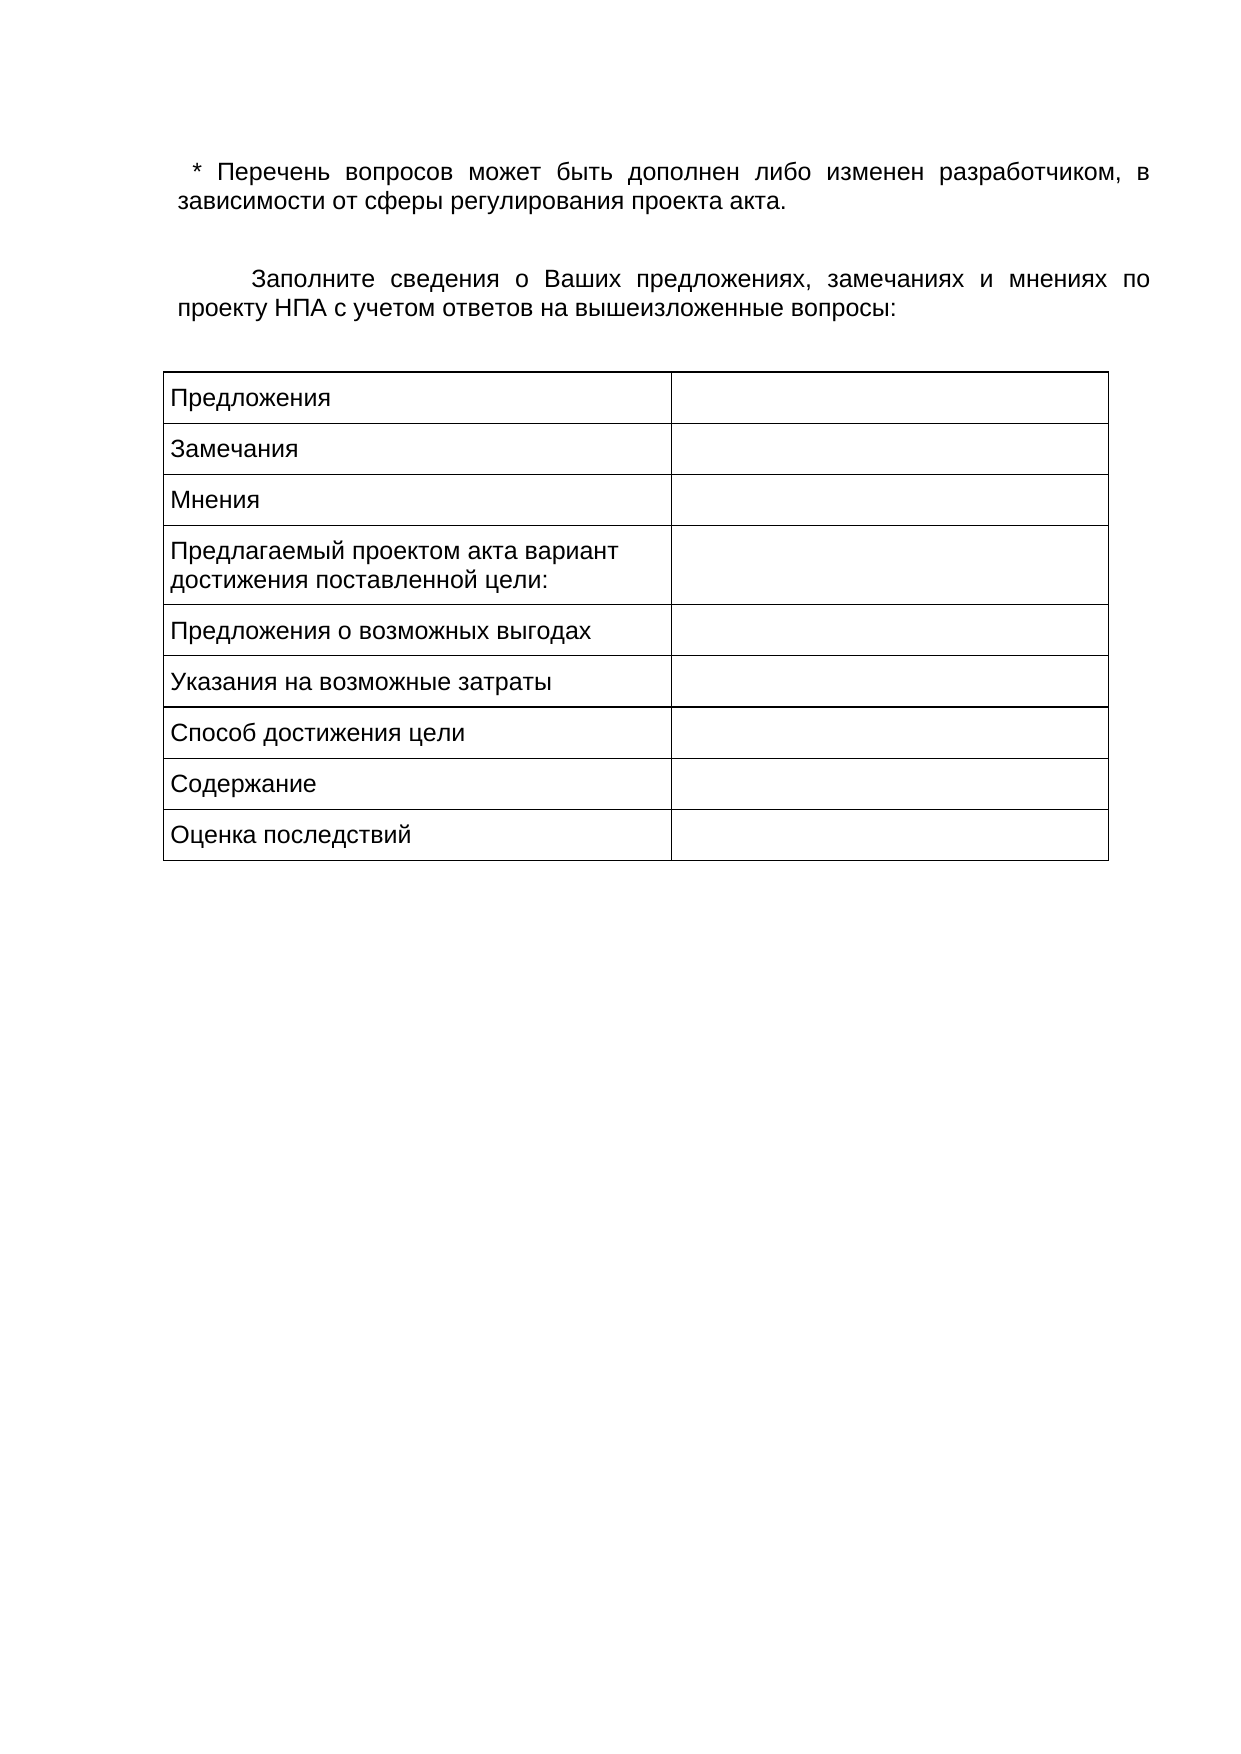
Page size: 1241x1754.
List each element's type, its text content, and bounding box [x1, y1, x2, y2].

table_cell Предлагаемый проектом акта вариант достижения поставленной цели: [164, 526, 671, 604]
text * Перечень вопросов может быть дополнен либо изменен разработчиком, в зависимости от сферы регулирования проекта акта. [177, 157, 1152, 215]
table_cell Оценка последствий [164, 810, 671, 859]
table_cell Указания на возможные затраты [164, 656, 671, 706]
table_cell [672, 526, 1108, 604]
text Заполните сведения о Ваших предложениях, замечаниях и мнениях по проекту НПА с учетом ответов на вышеизложенные вопросы: [177, 264, 1152, 322]
table_cell [672, 759, 1108, 808]
table_cell Мнения [164, 475, 671, 524]
table_header Предложения [164, 373, 671, 422]
table_cell [672, 605, 1108, 655]
table_cell [672, 708, 1108, 757]
table_cell Способ достижения цели [164, 708, 671, 757]
table_cell [672, 475, 1108, 524]
table_cell [672, 656, 1108, 706]
table_cell [672, 810, 1108, 859]
table_header [672, 373, 1108, 422]
table_cell [672, 424, 1108, 473]
table_cell Содержание [164, 759, 671, 808]
table_cell Замечания [164, 424, 671, 473]
table_cell Предложения о возможных выгодах [164, 605, 671, 655]
